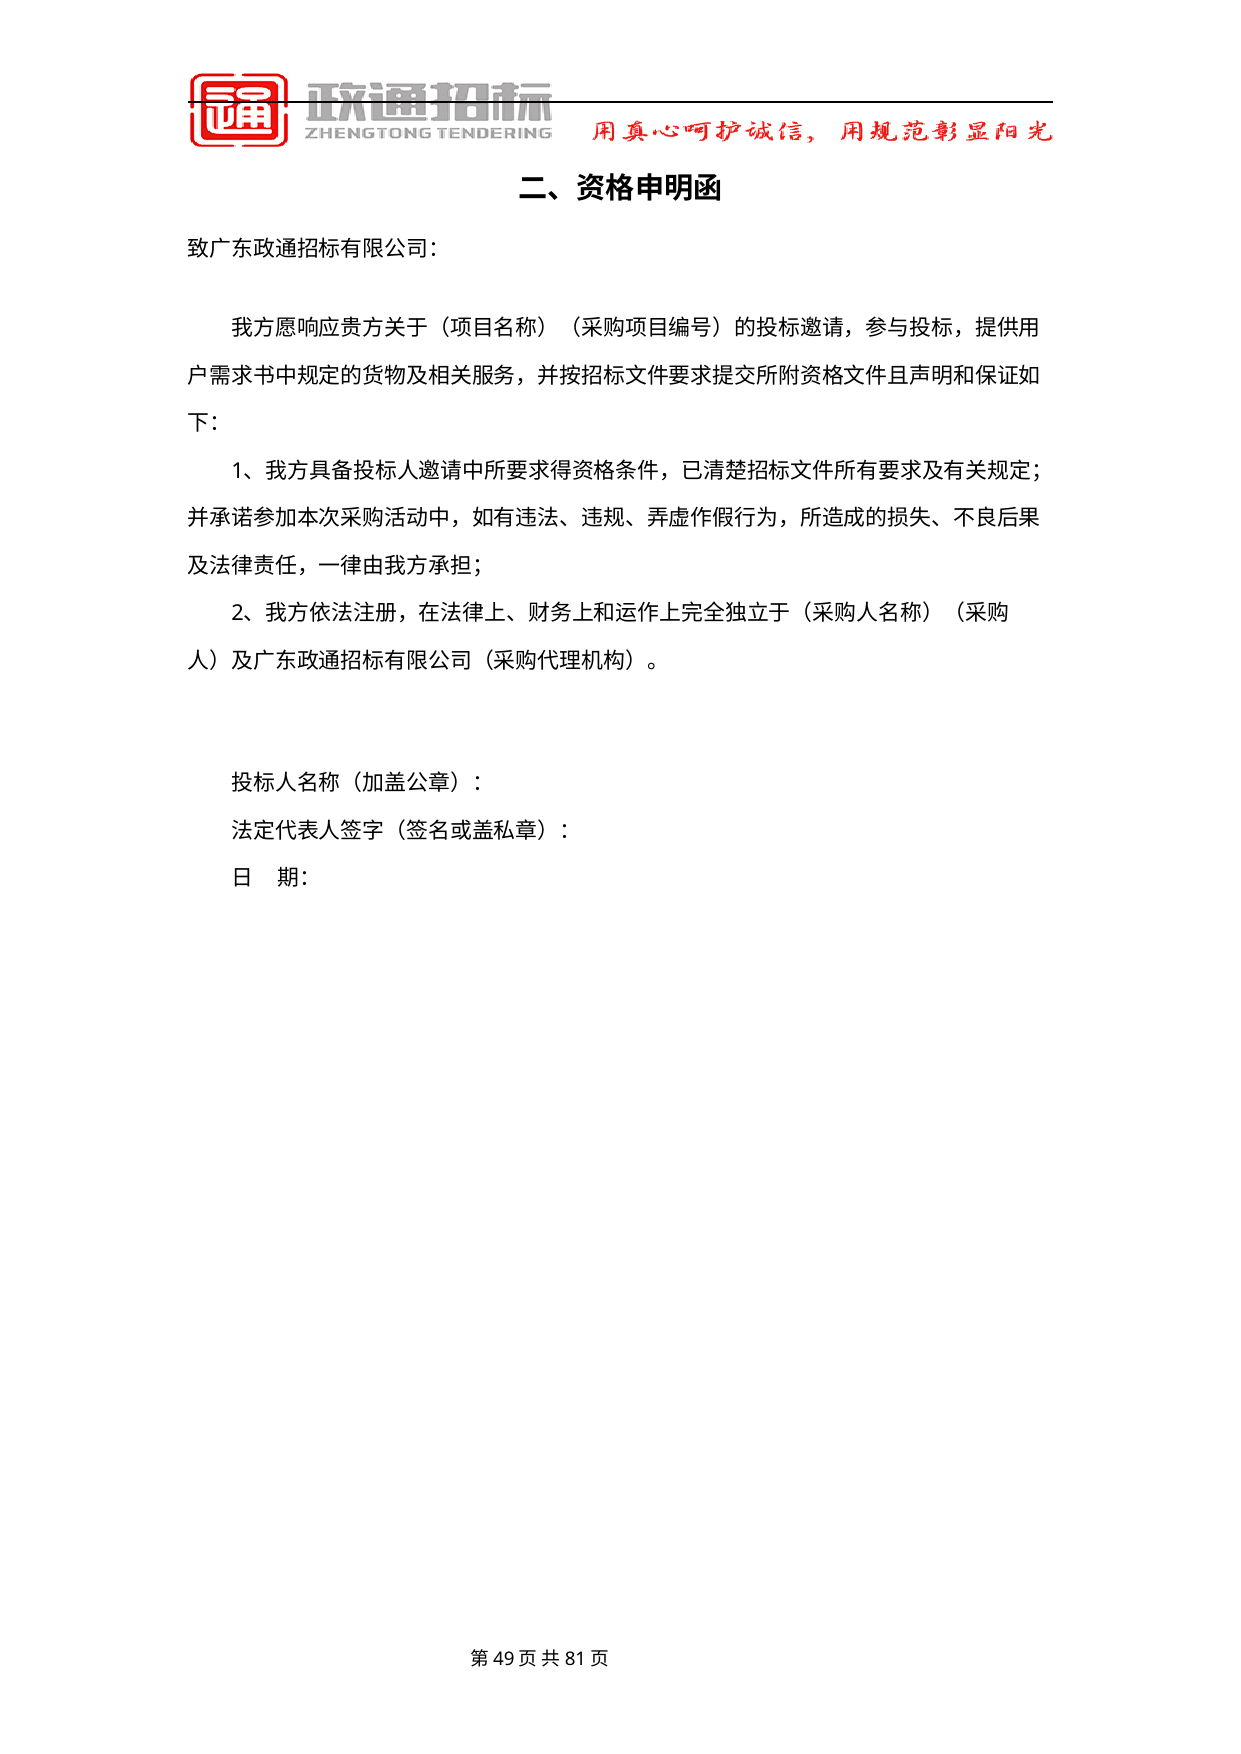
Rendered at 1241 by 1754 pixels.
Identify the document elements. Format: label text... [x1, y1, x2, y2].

text 2、我方依法注册，在法律上、财务上和运作上完全独立于（采购人名称）（采购人）及广东政通招标有限公司（采购代理机构）。 [187, 595, 1053, 674]
text 日 期： [187, 860, 1053, 892]
picture [188, 73, 1053, 101]
text 1、我方具备投标人邀请中所要求得资格条件，已清楚招标文件所有要求及有关规定；并承诺参加本次采购活动中，如有违法、违规、弄虚作假行为，所造成的损失、不良后果及法律责任，一律由我方承担； [187, 453, 1053, 579]
subtitle 二、资格申明函 [187, 164, 1053, 207]
text 法定代表人签字（签名或盖私章）： [187, 813, 1053, 844]
text 致广东政通招标有限公司： [187, 228, 1053, 265]
picture [188, 103, 1053, 147]
text 投标人名称（加盖公章）： [187, 765, 1053, 797]
text 我方愿响应贵方关于（项目名称）（采购项目编号）的投标邀请，参与投标，提供用户需求书中规定的货物及相关服务，并按招标文件要求提交所附资格文件且声明和保证如下： [187, 310, 1053, 437]
